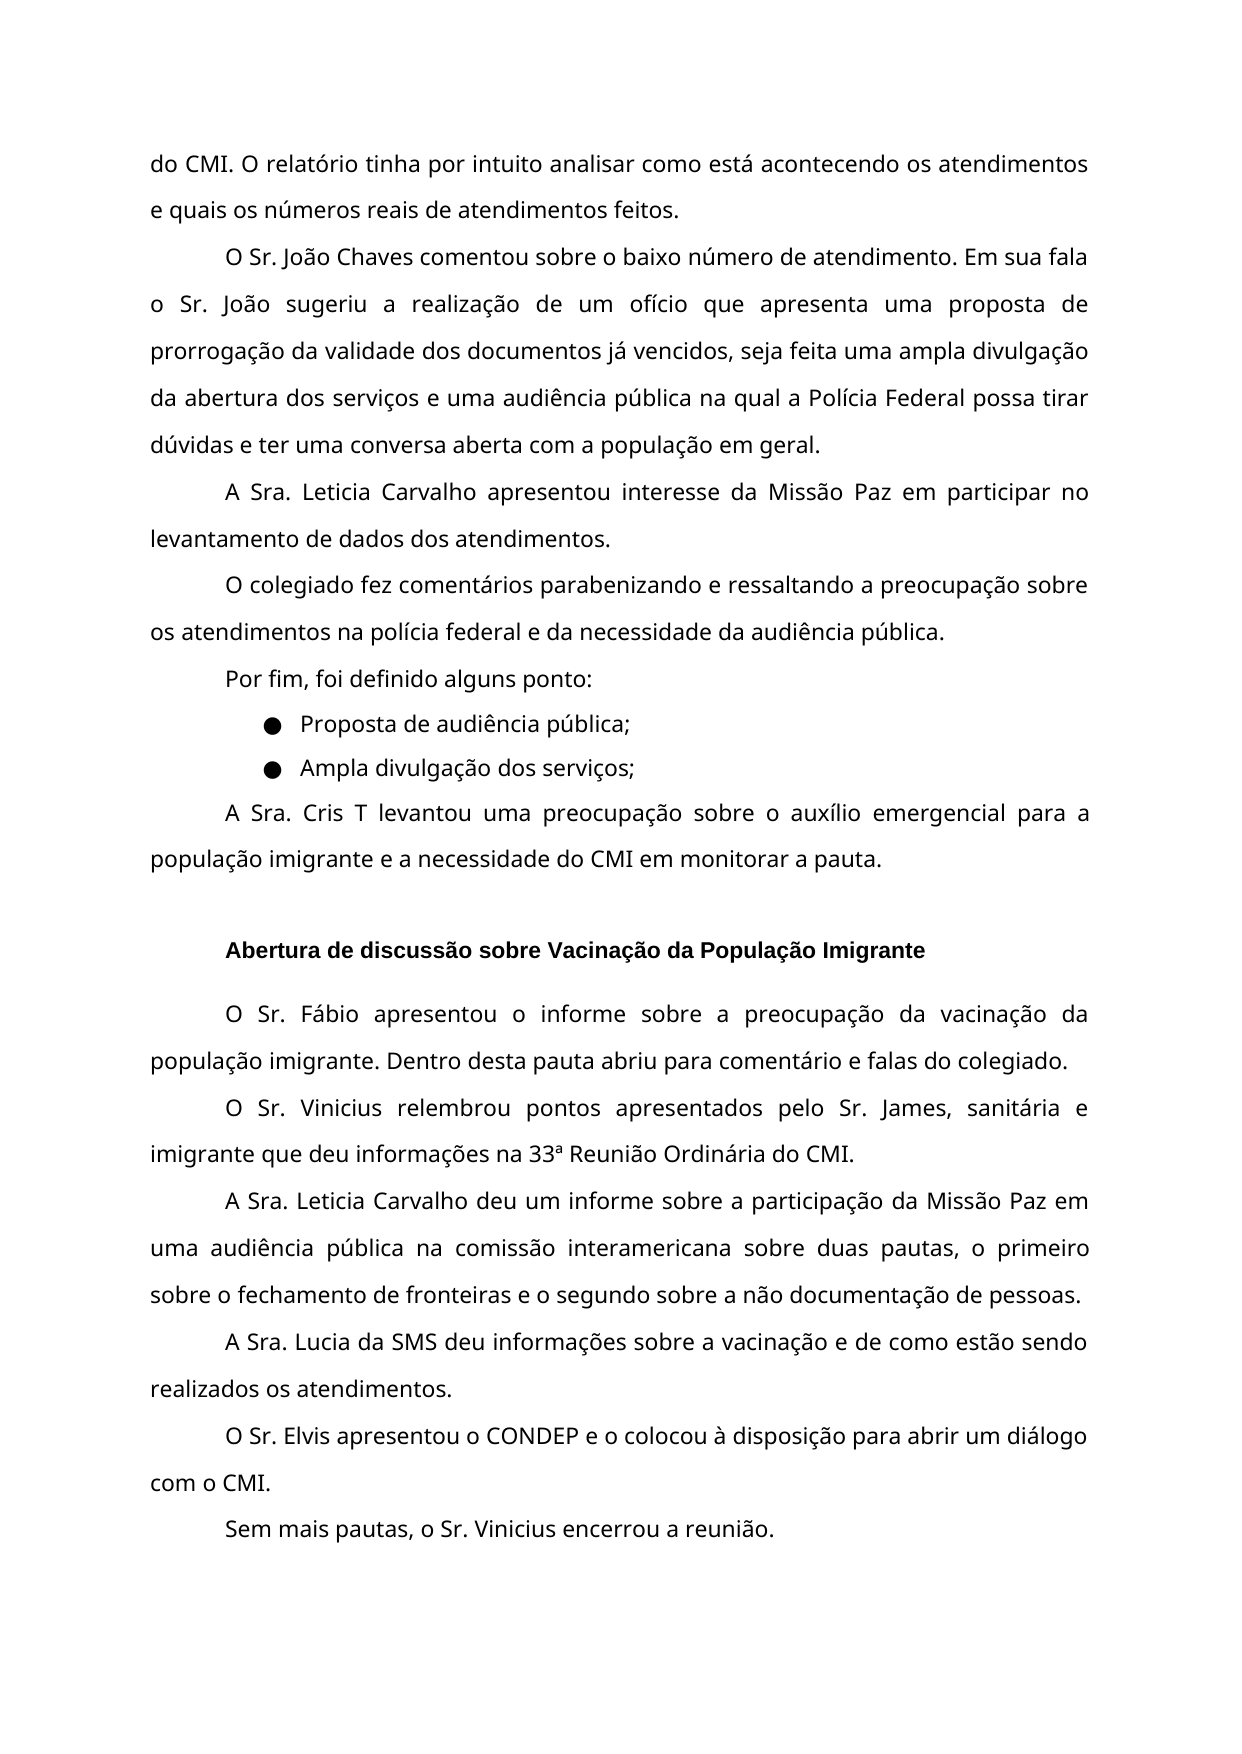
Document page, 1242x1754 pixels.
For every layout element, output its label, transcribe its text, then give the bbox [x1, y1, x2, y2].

text O Sr. Vinicius relembrou pontos apresentados pelo Sr. James, sanitária e imigrante que deu informações na 33ª Reunião Ordinária do CMI. [150, 1091, 1089, 1169]
text Sem mais pautas, o Sr. Vinicius encerrou a reunião. [225, 1513, 1102, 1544]
text O Sr. João Chaves comentou sobre o baixo número de atendimento. Em sua fala o Sr. João sugeriu a realização de um ofício que apresenta uma proposta de prorrogação da validade dos documentos já vencidos, seja feita uma ampla divulgação da abertura dos serviços e uma audiência pública na qual a Polícia Federal possa tirar dúvidas e ter uma conversa aberta com a população em geral. [150, 241, 1090, 460]
subtitle Abertura de discussão sobre Vacinação da População Imigrante [225, 937, 1102, 963]
text Por fim, foi definido alguns ponto: [225, 663, 1102, 694]
list Ampla divulgação dos serviços; [262, 752, 1102, 783]
list Proposta de audiência pública; [262, 708, 1102, 739]
text A Sra. Cris T levantou uma preocupação sobre o auxílio emergencial para a população imigrante e a necessidade do CMI em monitorar a pauta. [150, 796, 1090, 874]
text O Sr. Fábio apresentou o informe sobre a preocupação da vacinação da população imigrante. Dentro desta pauta abriu para comentário e falas do colegiado. [150, 998, 1089, 1076]
text do CMI. O relatório tinha por intuito analisar como está acontecendo os atendimentos e quais os números reais de atendimentos feitos. [150, 148, 1089, 226]
text A Sra. Leticia Carvalho apresentou interesse da Missão Paz em participar no levantamento de dados dos atendimentos. [150, 476, 1089, 554]
text O colegiado fez comentários parabenizando e ressaltando a preocupação sobre os atendimentos na polícia federal e da necessidade da audiência pública. [150, 569, 1089, 648]
text A Sra. Leticia Carvalho deu um informe sobre a participação da Missão Paz em uma audiência pública na comissão interamericana sobre duas pautas, o primeiro sobre o fechamento de fronteiras e o segundo sobre a não documentação de pessoas. [150, 1185, 1090, 1310]
text A Sra. Lucia da SMS deu informações sobre a vacinação e de como estão sendo realizados os atendimentos. [150, 1326, 1089, 1404]
text O Sr. Elvis apresentou o CONDEP e o colocou à disposição para abrir um diálogo com o CMI. [150, 1419, 1089, 1498]
